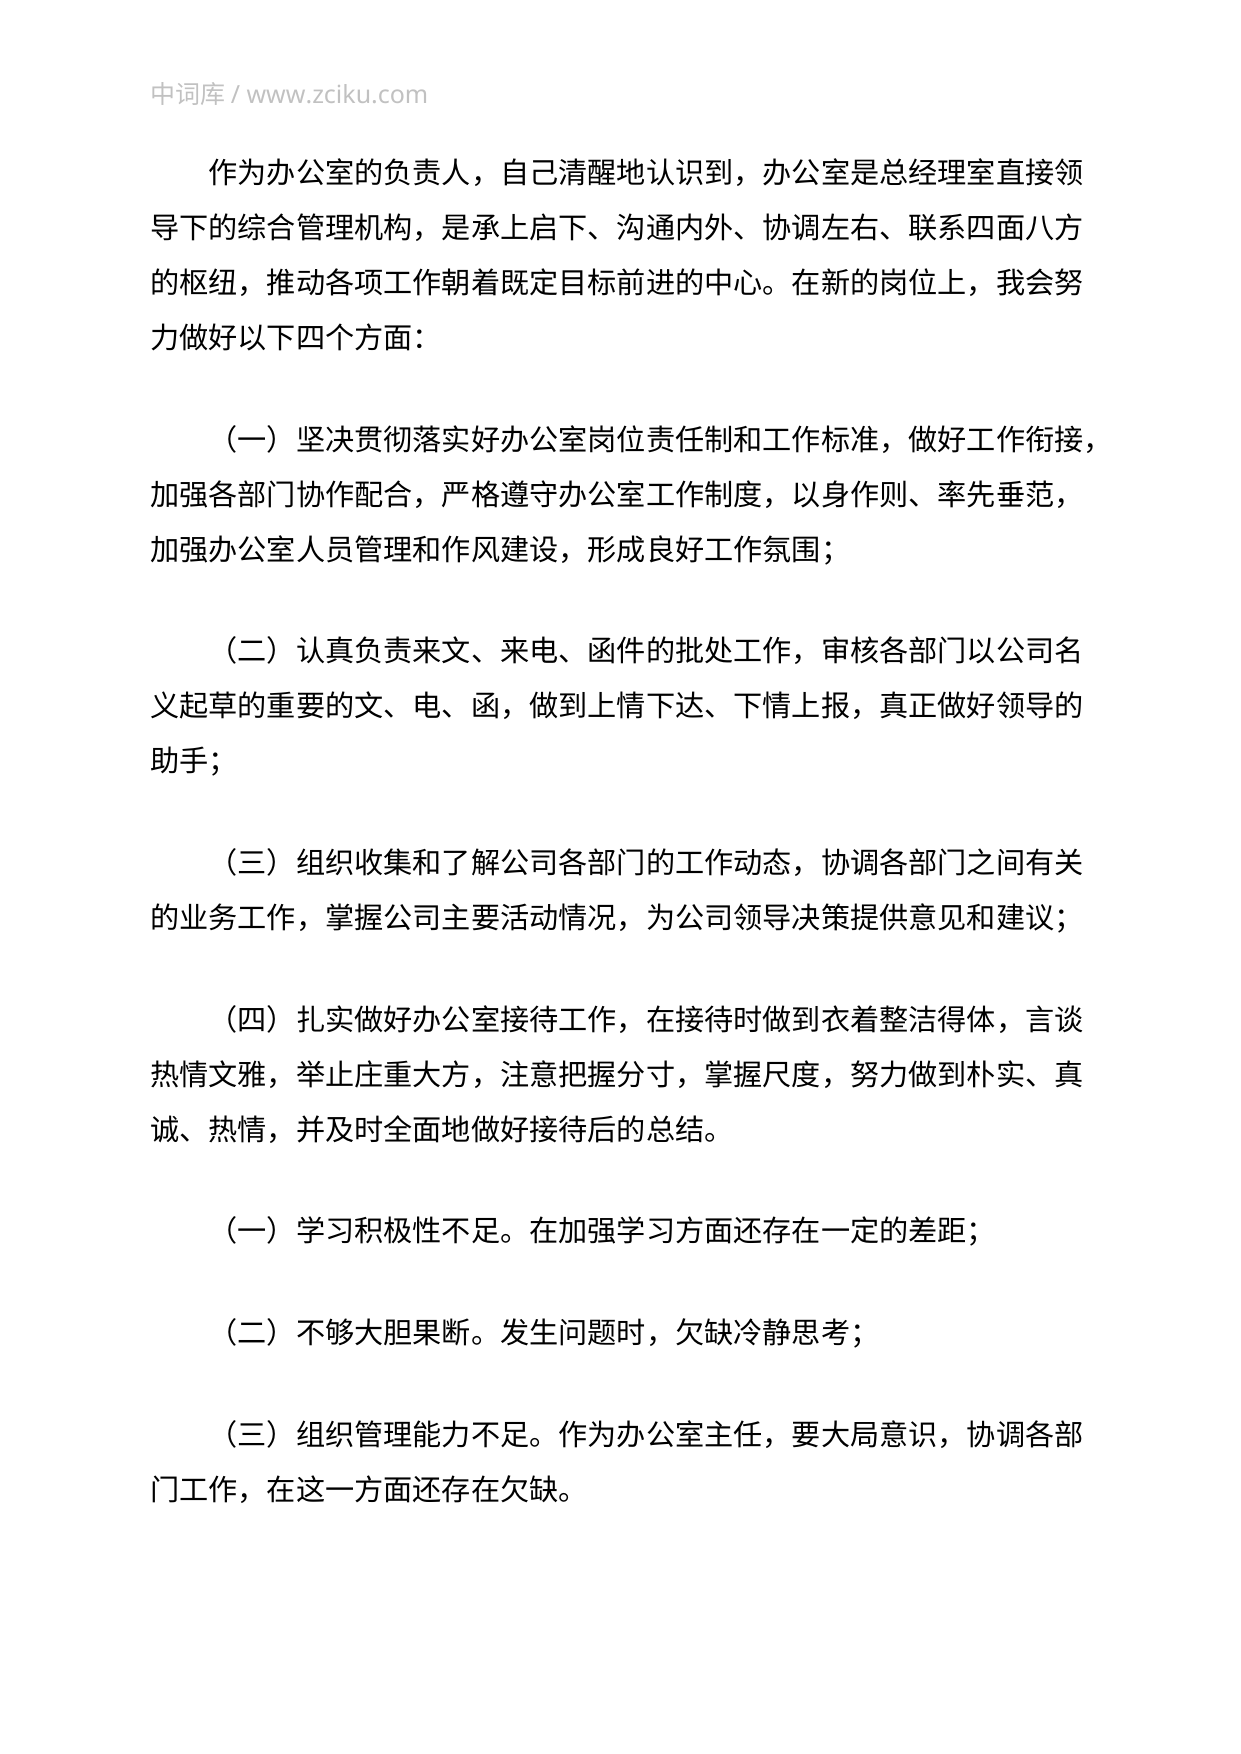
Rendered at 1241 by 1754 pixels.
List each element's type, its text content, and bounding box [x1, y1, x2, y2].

text （一）学习积极性不足。在加强学习方面还存在一定的差距； [150, 1208, 1090, 1250]
text （二）不够大胆果断。发生问题时，欠缺冷静思考； [150, 1309, 1090, 1352]
text 作为办公室的负责人，自己清醒地认识到，办公室是总经理室直接领导下的综合管理机构，是承上启下、沟通内外、协调左右、联系四面八方的枢纽，推动各项工作朝着既定目标前进的中心。在新的岗位上，我会努力做好以下四个方面： [150, 150, 1090, 357]
text （三）组织收集和了解公司各部门的工作动态，协调各部门之间有关的业务工作，掌握公司主要活动情况，为公司领导决策提供意见和建议； [150, 839, 1090, 937]
text （一）坚决贯彻落实好办公室岗位责任制和工作标准，做好工作衔接，加强各部门协作配合，严格遵守办公室工作制度，以身作则、率先垂范，加强办公室人员管理和作风建设，形成良好工作氛围； [150, 416, 1090, 568]
text （三）组织管理能力不足。作为办公室主任，要大局意识，协调各部门工作，在这一方面还存在欠缺。 [150, 1411, 1090, 1508]
text （二）认真负责来文、来电、函件的批处工作，审核各部门以公司名义起草的重要的文、电、函，做到上情下达、下情上报，真正做好领导的助手； [150, 628, 1090, 780]
text （四）扎实做好办公室接待工作，在接待时做到衣着整洁得体，言谈热情文雅，举止庄重大方，注意把握分寸，掌握尺度，努力做到朴实、真诚、热情，并及时全面地做好接待后的总结。 [150, 996, 1090, 1148]
